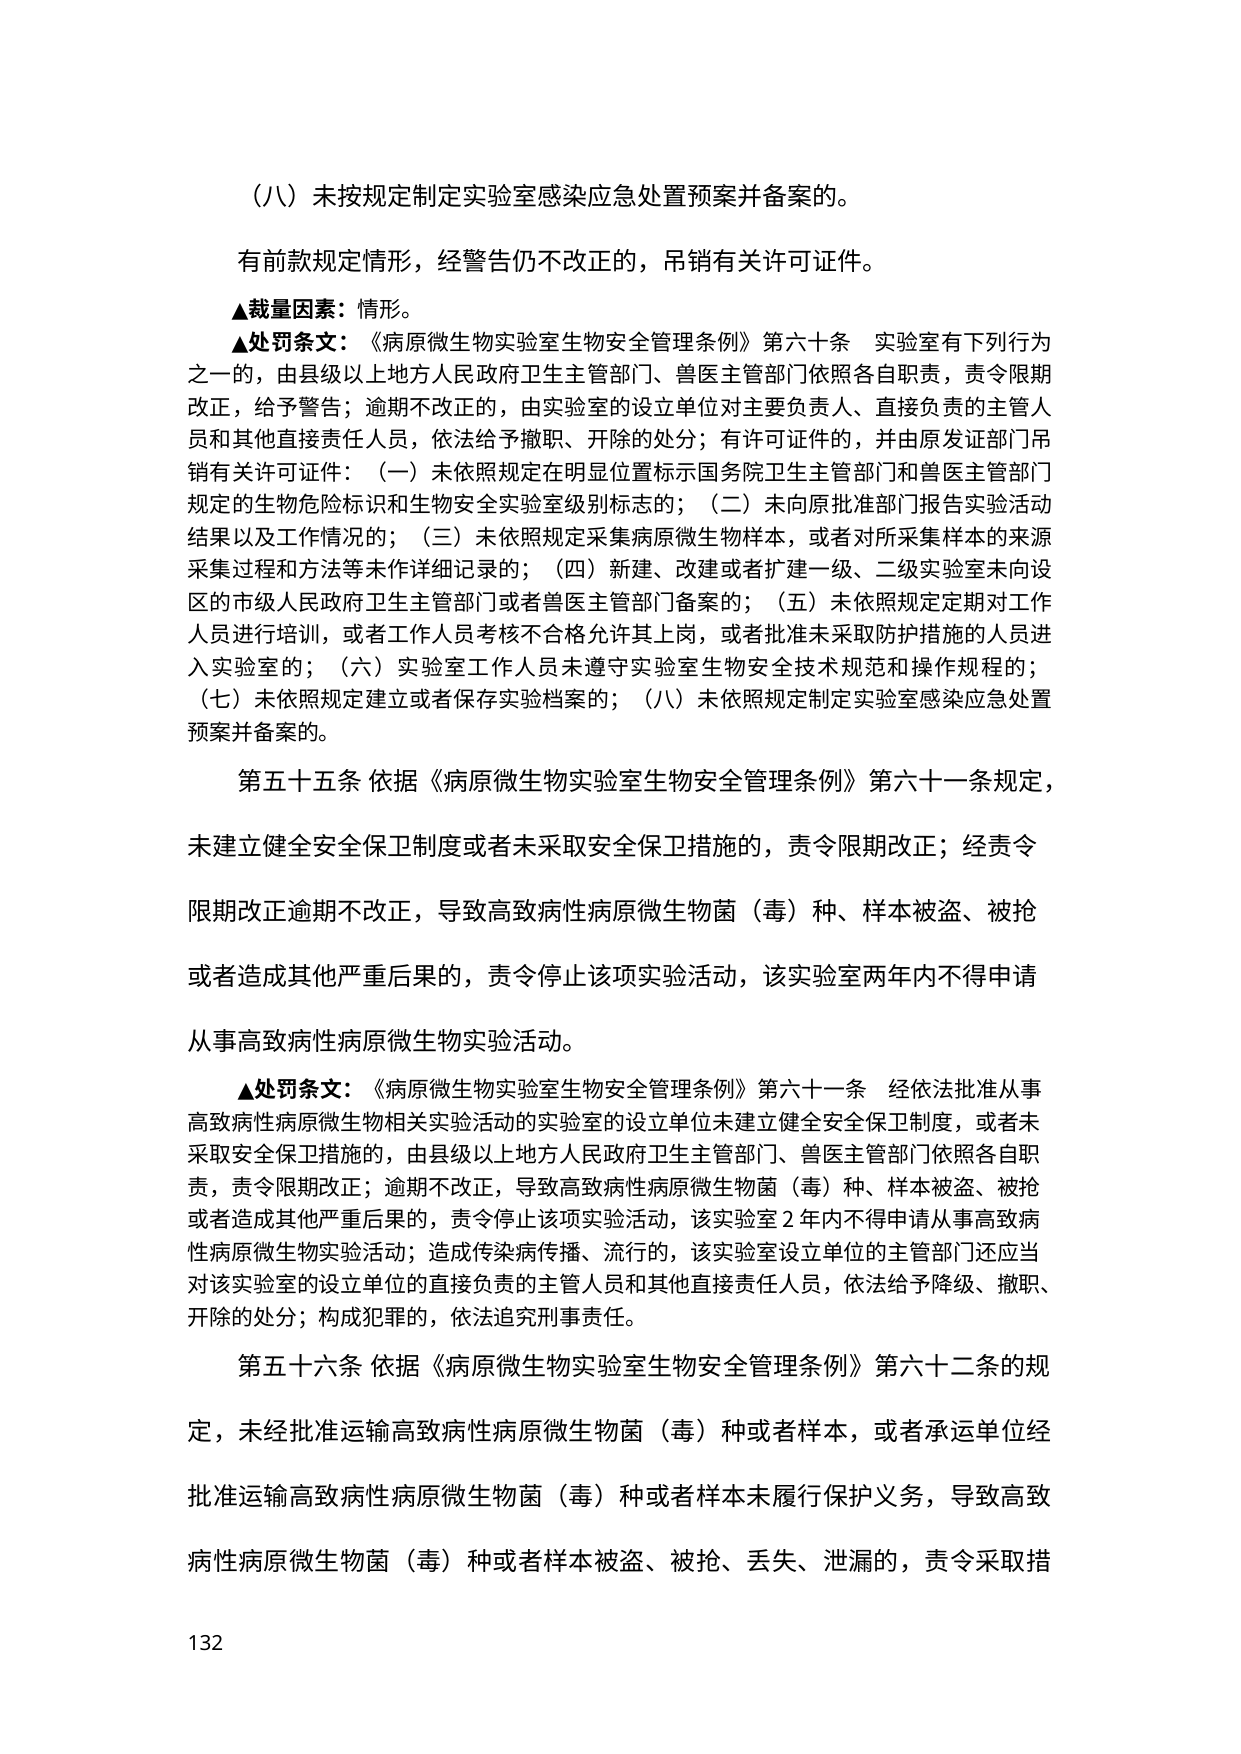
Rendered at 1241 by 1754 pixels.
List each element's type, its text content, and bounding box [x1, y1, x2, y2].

text （八）未按规定制定实验室感染应急处置预案并备案的。 [187, 162, 1053, 227]
text 有前款规定情形，经警告仍不改正的，吊销有关许可证件。 [187, 227, 1053, 292]
text ▲处罚条文：《病原微生物实验室生物安全管理条例》第六十条 实验室有下列行为之一的，由县级以上地方人民政府卫生主管部门、兽医主管部门依照各自职责，责令限期改正，给予警告；逾期不改正的，由实验室的设立单位对主要负责人、直接负责的主管人员和其他直接责任人员，依法给予撤职、开除的处分；有许可证件的，并由原发证部门吊销有关许可证件：（一）未依照规定在明显位置标示国务院卫生主管部门和兽医主管部门规定的生物危险标识和生物安全实验室级别标志的；（二）未向原批准部门报告实验活动结果以及工作情况的；（三）未依照规定采集病原微生物样本，或者对所采集样本的来源、采集过程和方法等未作详细记录的；（四）新建、改建或者扩建一级、二级实验室未向设区的市级人民政府卫生主管部门或者兽医主管部门备案的；（五）未依照规定定期对工作人员进行培训，或者工作人员考核不合格允许其上岗，或者批准未采取防护措施的人员进入实验室的；（六）实验室工作人员未遵守实验室生物安全技术规范和操作规程的；（七）未依照规定建立或者保存实验档案的；（八）未依照规定制定实验室感染应急处置预案并备案的。 [187, 324, 1053, 747]
text 第五十五条 依据《病原微生物实验室生物安全管理条例》第六十一条规定，未建立健全安全保卫制度或者未采取安全保卫措施的，责令限期改正；经责令限期改正逾期不改正，导致高致病性病原微生物菌（毒）种、样本被盗、被抢或者造成其他严重后果的，责令停止该项实验活动，该实验室两年内不得申请从事高致病性病原微生物实验活动。 [187, 747, 1053, 1072]
text ▲裁量因素：情形。 [187, 292, 1053, 324]
text ▲处罚条文：《病原微生物实验室生物安全管理条例》第六十一条 经依法批准从事高致病性病原微生物相关实验活动的实验室的设立单位未建立健全安全保卫制度，或者未采取安全保卫措施的，由县级以上地方人民政府卫生主管部门、兽医主管部门依照各自职责，责令限期改正；逾期不改正，导致高致病性病原微生物菌（毒）种、样本被盗、被抢或者造成其他严重后果的，责令停止该项实验活动，该实验室2年内不得申请从事高致病性病原微生物实验活动；造成传染病传播、流行的，该实验室设立单位的主管部门还应当对该实验室的设立单位的直接负责的主管人员和其他直接责任人员，依法给予降级、撤职、开除的处分；构成犯罪的，依法追究刑事责任。 [187, 1072, 1053, 1332]
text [187, 1332, 1053, 1592]
